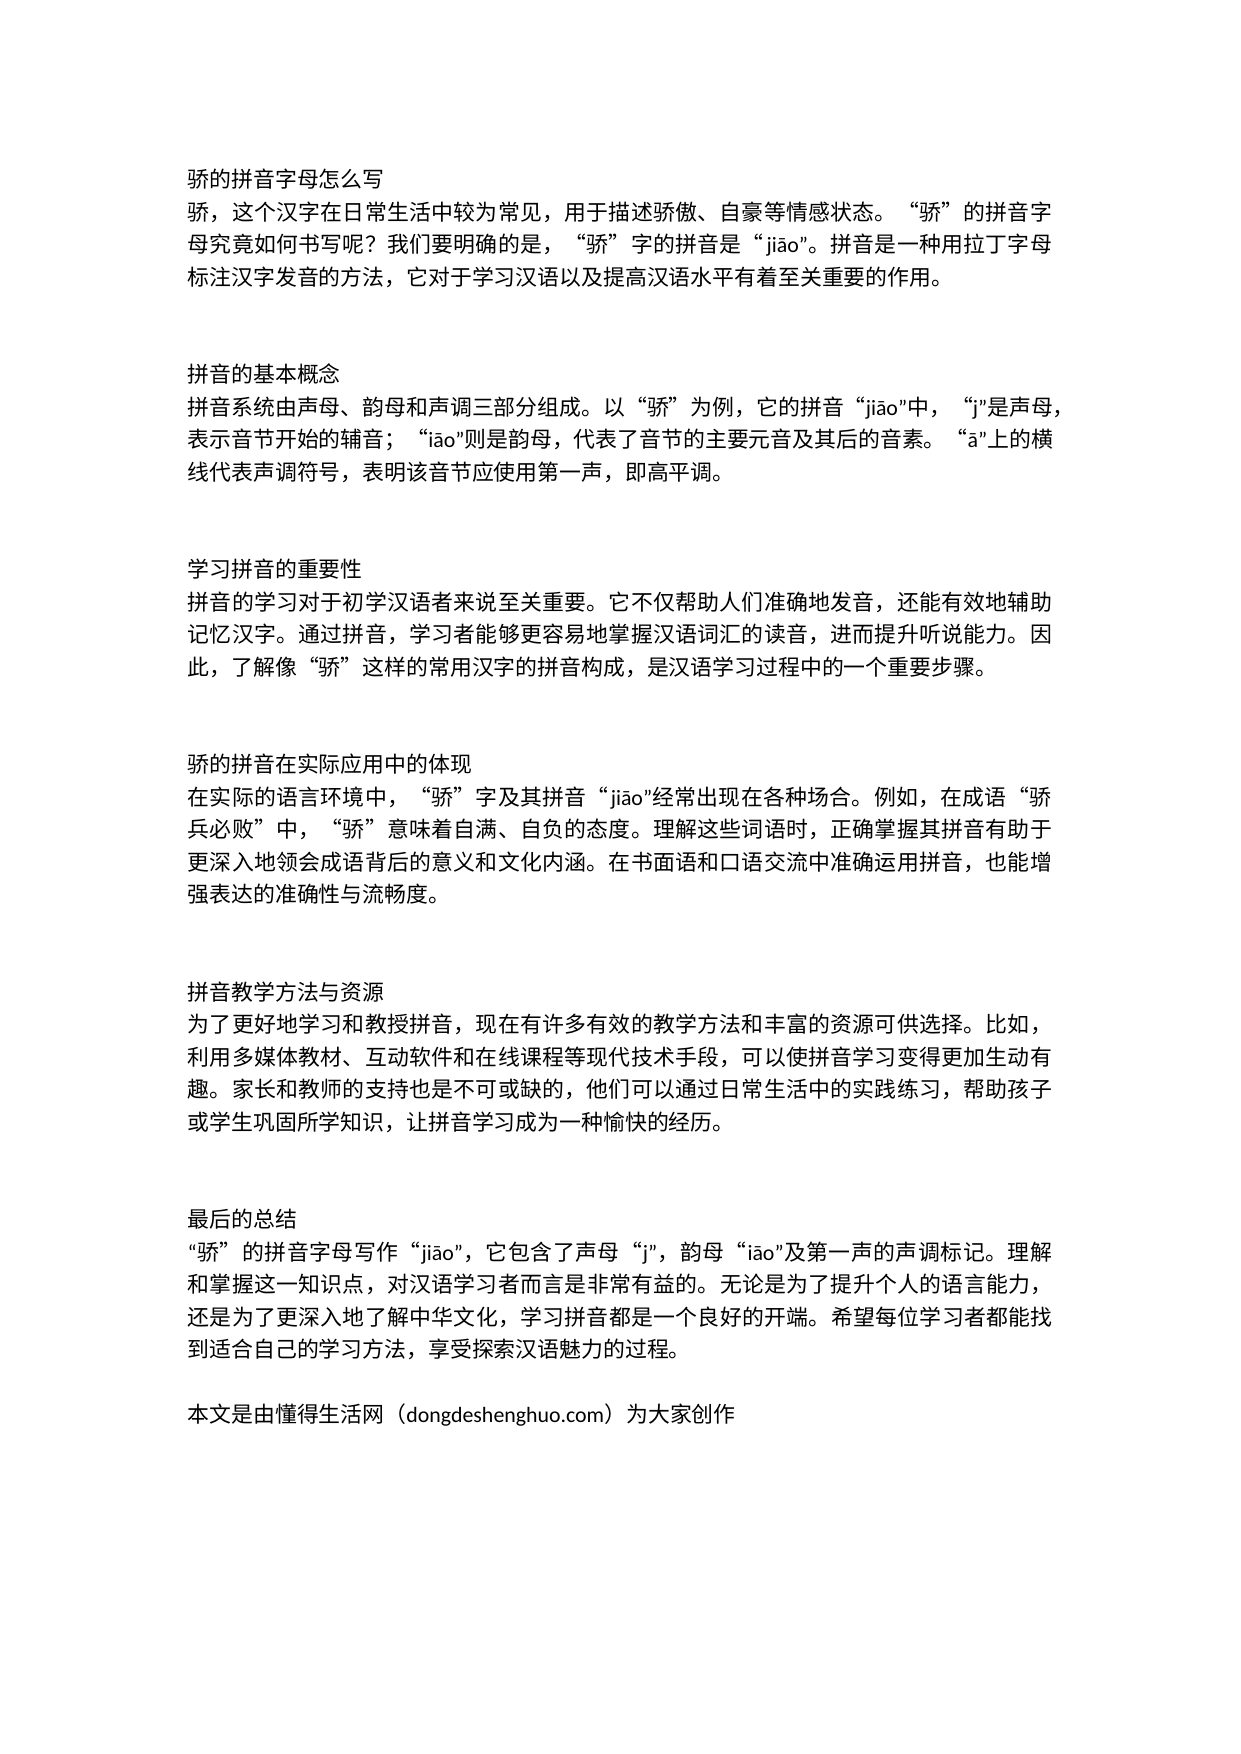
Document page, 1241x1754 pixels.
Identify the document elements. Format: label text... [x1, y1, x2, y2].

text 在实际的语言环境中，“骄”字及其拼音“jiāo”经常出现在各种场合。例如，在成语“骄兵必败”中，“骄”意味着自满、自负的态度。理解这些词语时，正确掌握其拼音有助于更深入地领会成语背后的意义和文化内涵。在书面语和口语交流中准确运用拼音，也能增强表达的准确性与流畅度。 [187, 779, 1053, 909]
text 骄的拼音在实际应用中的体现 [187, 747, 1053, 779]
text “骄”的拼音字母写作“jiāo”，它包含了声母“j”，韵母“iāo”及第一声的声调标记。理解和掌握这一知识点，对汉语学习者而言是非常有益的。无论是为了提升个人的语言能力，还是为了更深入地了解中华文化，学习拼音都是一个良好的开端。希望每位学习者都能找到适合自己的学习方法，享受探索汉语魅力的过程。 [187, 1234, 1053, 1364]
text 最后的总结 [187, 1202, 1053, 1234]
text 拼音教学方法与资源 [187, 974, 1053, 1007]
text 拼音的基本概念 [187, 357, 1053, 389]
text 学习拼音的重要性 [187, 552, 1053, 584]
text 骄，这个汉字在日常生活中较为常见，用于描述骄傲、自豪等情感状态。“骄”的拼音字母究竟如何书写呢？我们要明确的是，“骄”字的拼音是“jiāo”。拼音是一种用拉丁字母标注汉字发音的方法，它对于学习汉语以及提高汉语水平有着至关重要的作用。 [187, 194, 1053, 292]
text 骄的拼音字母怎么写 [187, 162, 1053, 194]
text 本文是由懂得生活网（dongdeshenghuo.com）为大家创作 [187, 1397, 1053, 1429]
text 拼音系统由声母、韵母和声调三部分组成。以“骄”为例，它的拼音“jiāo”中，“j”是声母，表示音节开始的辅音；“iāo”则是韵母，代表了音节的主要元音及其后的音素。“ā”上的横线代表声调符号，表明该音节应使用第一声，即高平调。 [187, 389, 1053, 487]
text 拼音的学习对于初学汉语者来说至关重要。它不仅帮助人们准确地发音，还能有效地辅助记忆汉字。通过拼音，学习者能够更容易地掌握汉语词汇的读音，进而提升听说能力。因此，了解像“骄”这样的常用汉字的拼音构成，是汉语学习过程中的一个重要步骤。 [187, 584, 1053, 682]
text 为了更好地学习和教授拼音，现在有许多有效的教学方法和丰富的资源可供选择。比如，利用多媒体教材、互动软件和在线课程等现代技术手段，可以使拼音学习变得更加生动有趣。家长和教师的支持也是不可或缺的，他们可以通过日常生活中的实践练习，帮助孩子或学生巩固所学知识，让拼音学习成为一种愉快的经历。 [187, 1007, 1053, 1137]
